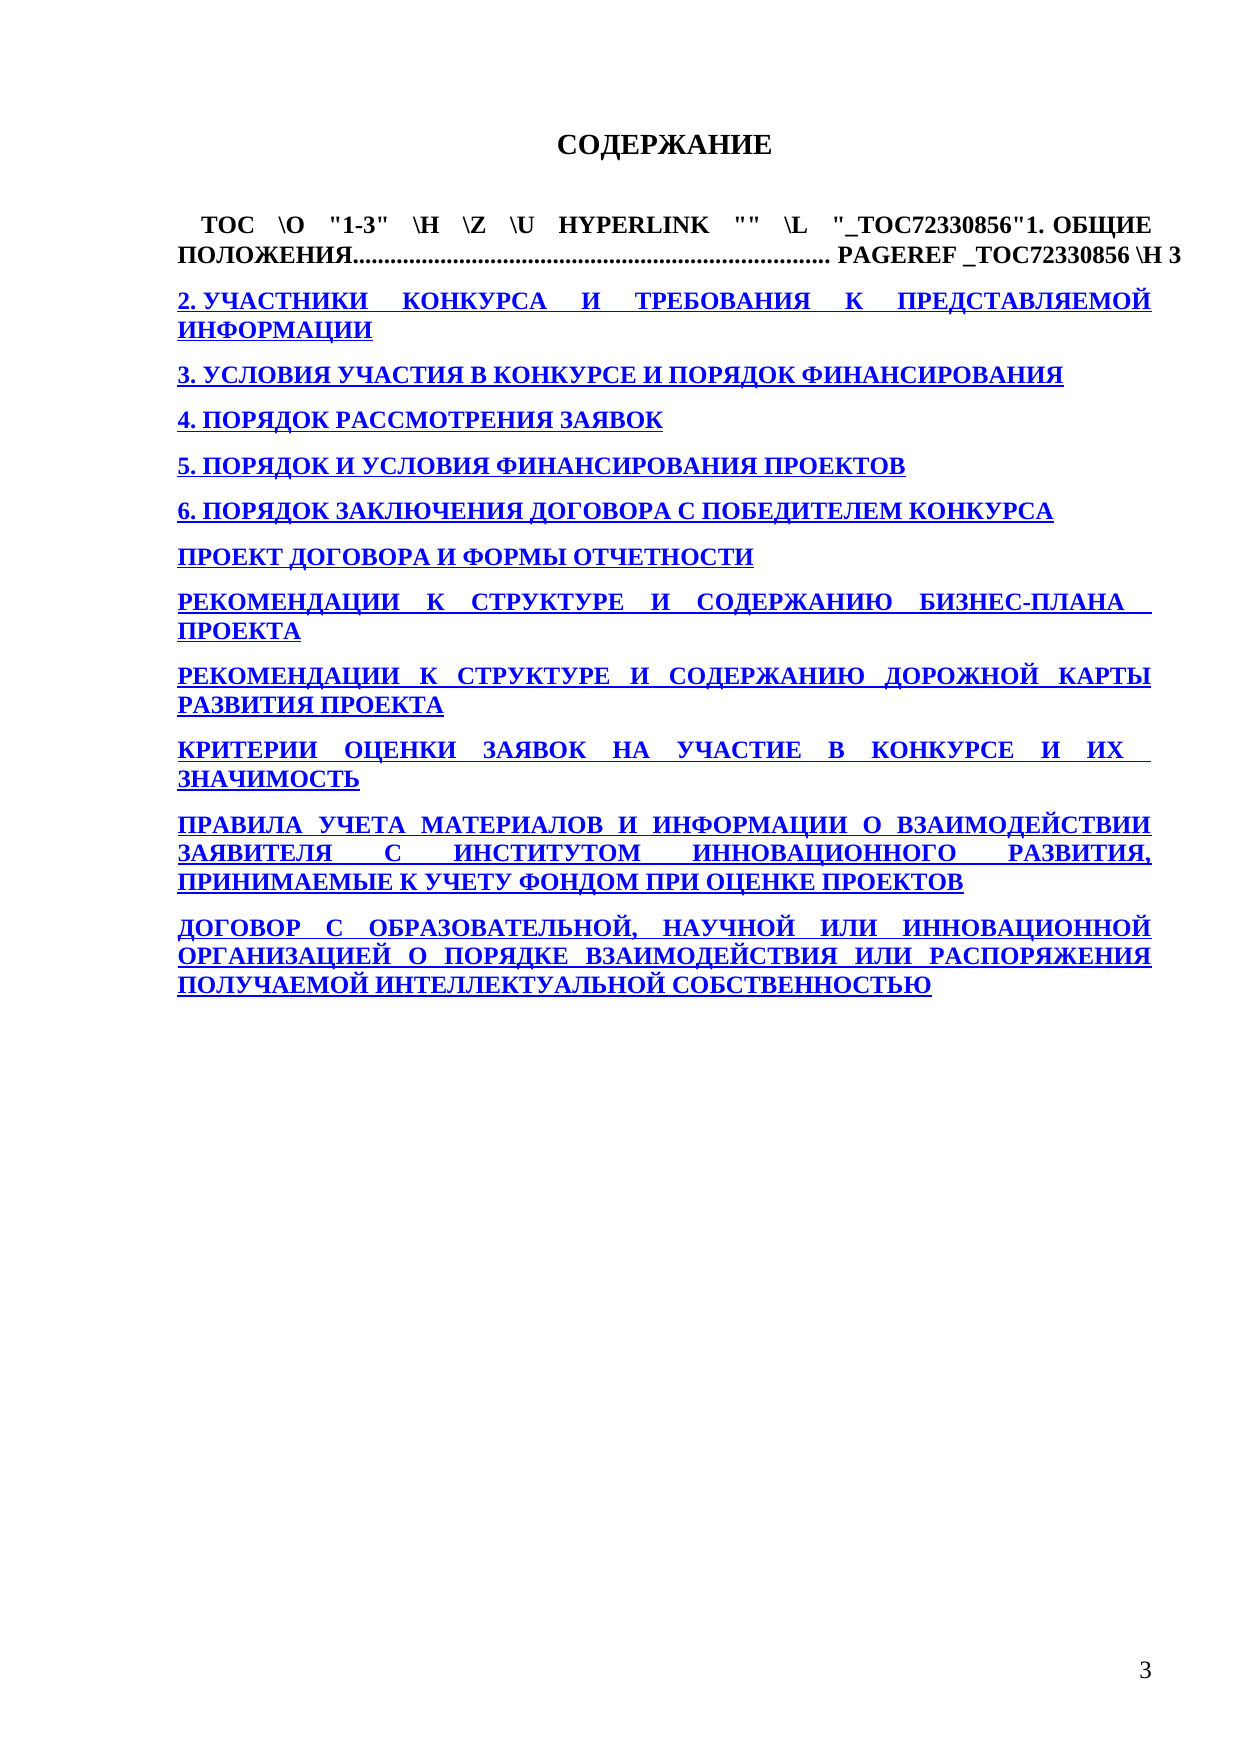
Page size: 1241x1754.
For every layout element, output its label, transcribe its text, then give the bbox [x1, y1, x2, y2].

text СОДЕРЖАНИЕ [177, 127, 1152, 161]
